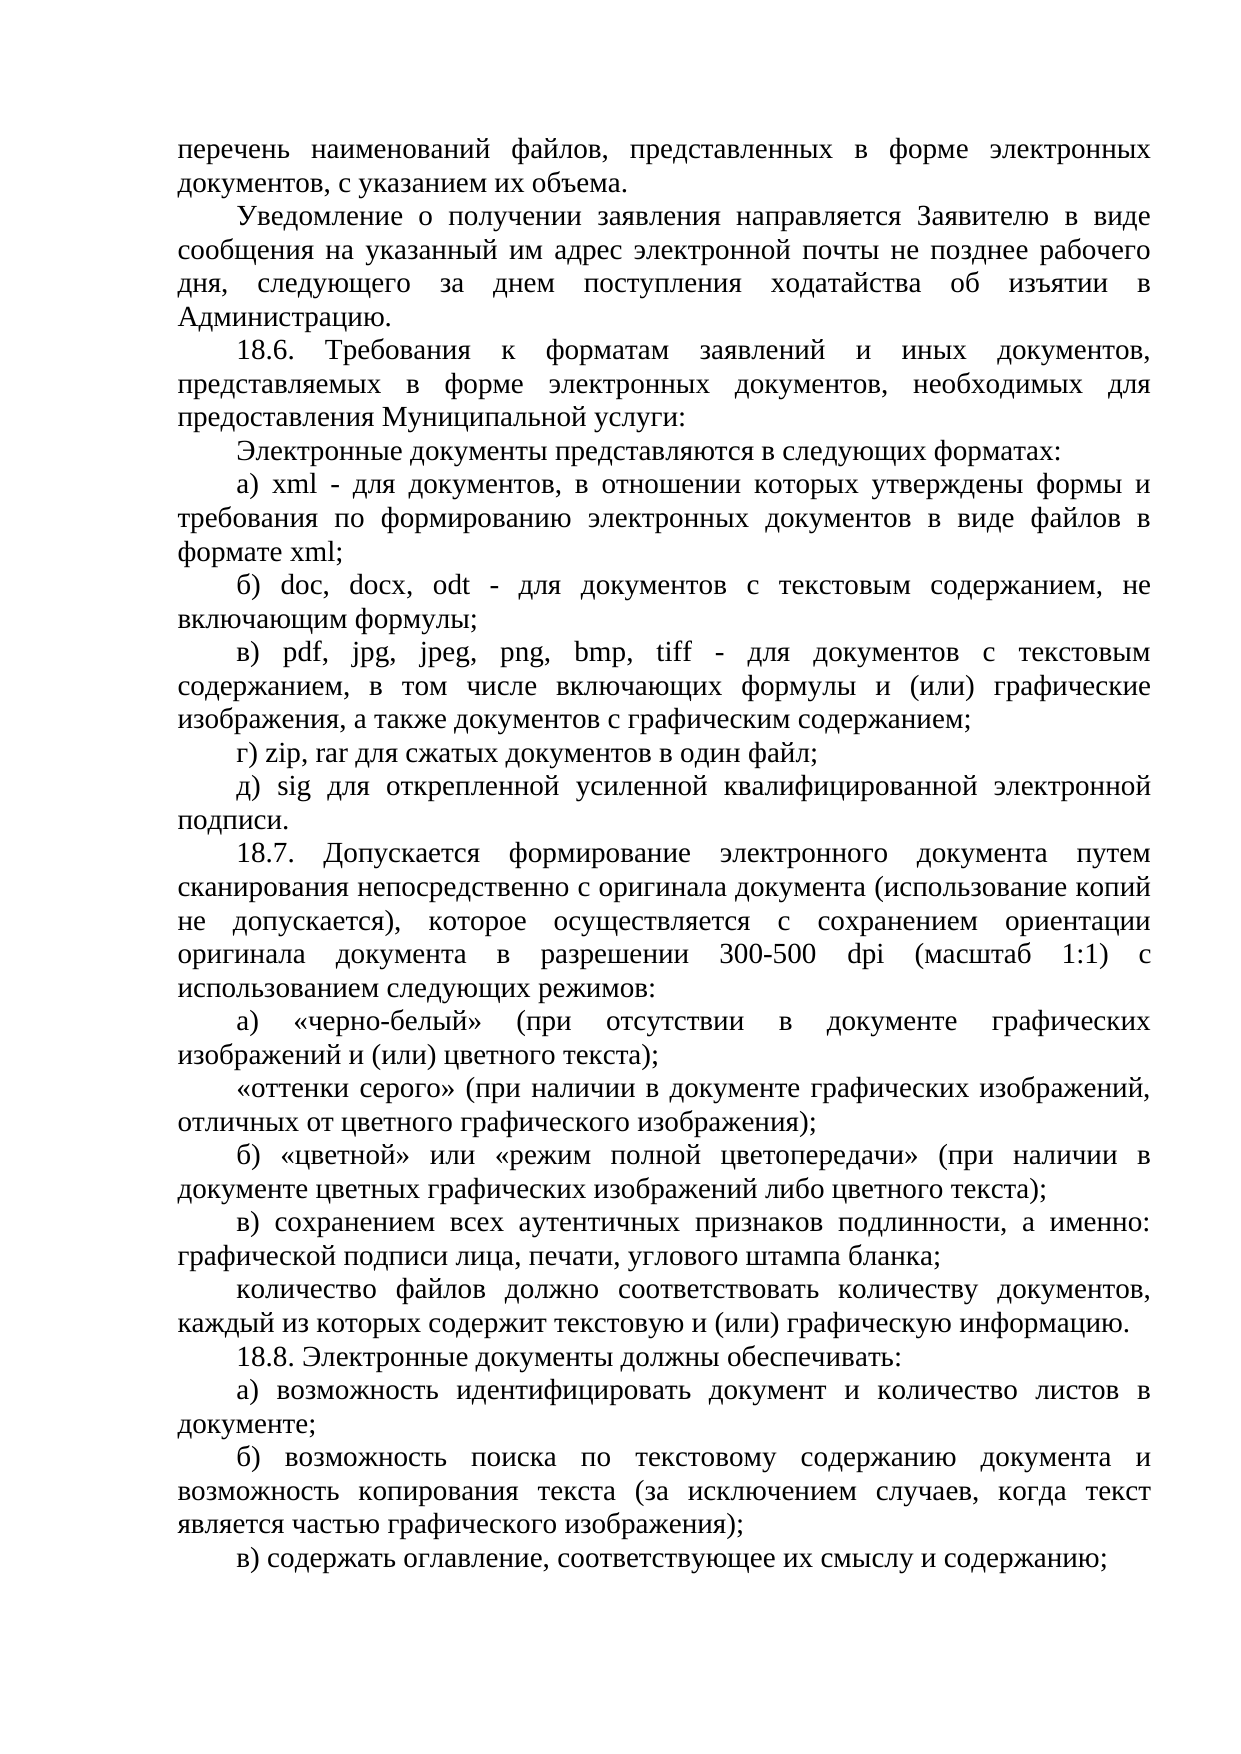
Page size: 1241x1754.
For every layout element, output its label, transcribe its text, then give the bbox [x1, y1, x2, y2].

text д) sig для открепленной усиленной квалифицированной электронной подписи. [177, 768, 1152, 836]
text «оттенки серого» (при наличии в документе графических изображений, отличных от цветного графического изображения); [177, 1070, 1152, 1137]
text а) возможность идентифицировать документ и количество листов в документе; [177, 1372, 1152, 1439]
text в) содержать оглавление, соответствующее их смыслу и содержанию; [177, 1540, 1152, 1573]
text 18.8. Электронные документы должны обеспечивать: [177, 1339, 1152, 1372]
text б) «цветной» или «режим полной цветопередачи» (при наличии в документе цветных графических изображений либо цветного текста); [177, 1137, 1152, 1204]
text Электронные документы представляются в следующих форматах: [177, 433, 1152, 467]
text 18.6. Требования к форматам заявлений и иных документов, представляемых в форме электронных документов, необходимых для предоставления Муниципальной услуги: [177, 332, 1152, 433]
text Уведомление о получении заявления направляется Заявителю в виде сообщения на указанный им адрес электронной почты не позднее рабочего дня, следующего за днем поступления ходатайства об изъятии в Администрацию. [177, 198, 1152, 332]
text в) сохранением всех аутентичных признаков подлинности, а именно: графической подписи лица, печати, углового штампа бланка; [177, 1204, 1152, 1272]
text г) zip, rar для сжатых документов в один файл; [177, 735, 1152, 768]
text в) pdf, jpg, jpeg, png, bmp, tiff - для документов с текстовым содержанием, в том числе включающих формулы и (или) графические изображения, а также документов с графическим содержанием; [177, 634, 1152, 735]
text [177, 131, 1152, 198]
text а) «черно-белый» (при отсутствии в документе графических изображений и (или) цветного текста); [177, 1003, 1152, 1070]
text б) doc, docx, odt - для документов с текстовым содержанием, не включающим формулы; [177, 567, 1152, 634]
text а) xml - для документов, в отношении которых утверждены формы и требования по формированию электронных документов в виде файлов в формате xml; [177, 467, 1152, 567]
text количество файлов должно соответствовать количеству документов, каждый из которых содержит текстовую и (или) графическую информацию. [177, 1272, 1152, 1339]
text б) возможность поиска по текстовому содержанию документа и возможность копирования текста (за исключением случаев, когда текст является частью графического изображения); [177, 1439, 1152, 1540]
text 18.7. Допускается формирование электронного документа путем сканирования непосредственно с оригинала документа (использование копий не допускается), которое осуществляется с сохранением ориентации оригинала документа в разрешении 300-500 dpi (масштаб 1:1) с использованием следующих режимов: [177, 836, 1152, 1003]
